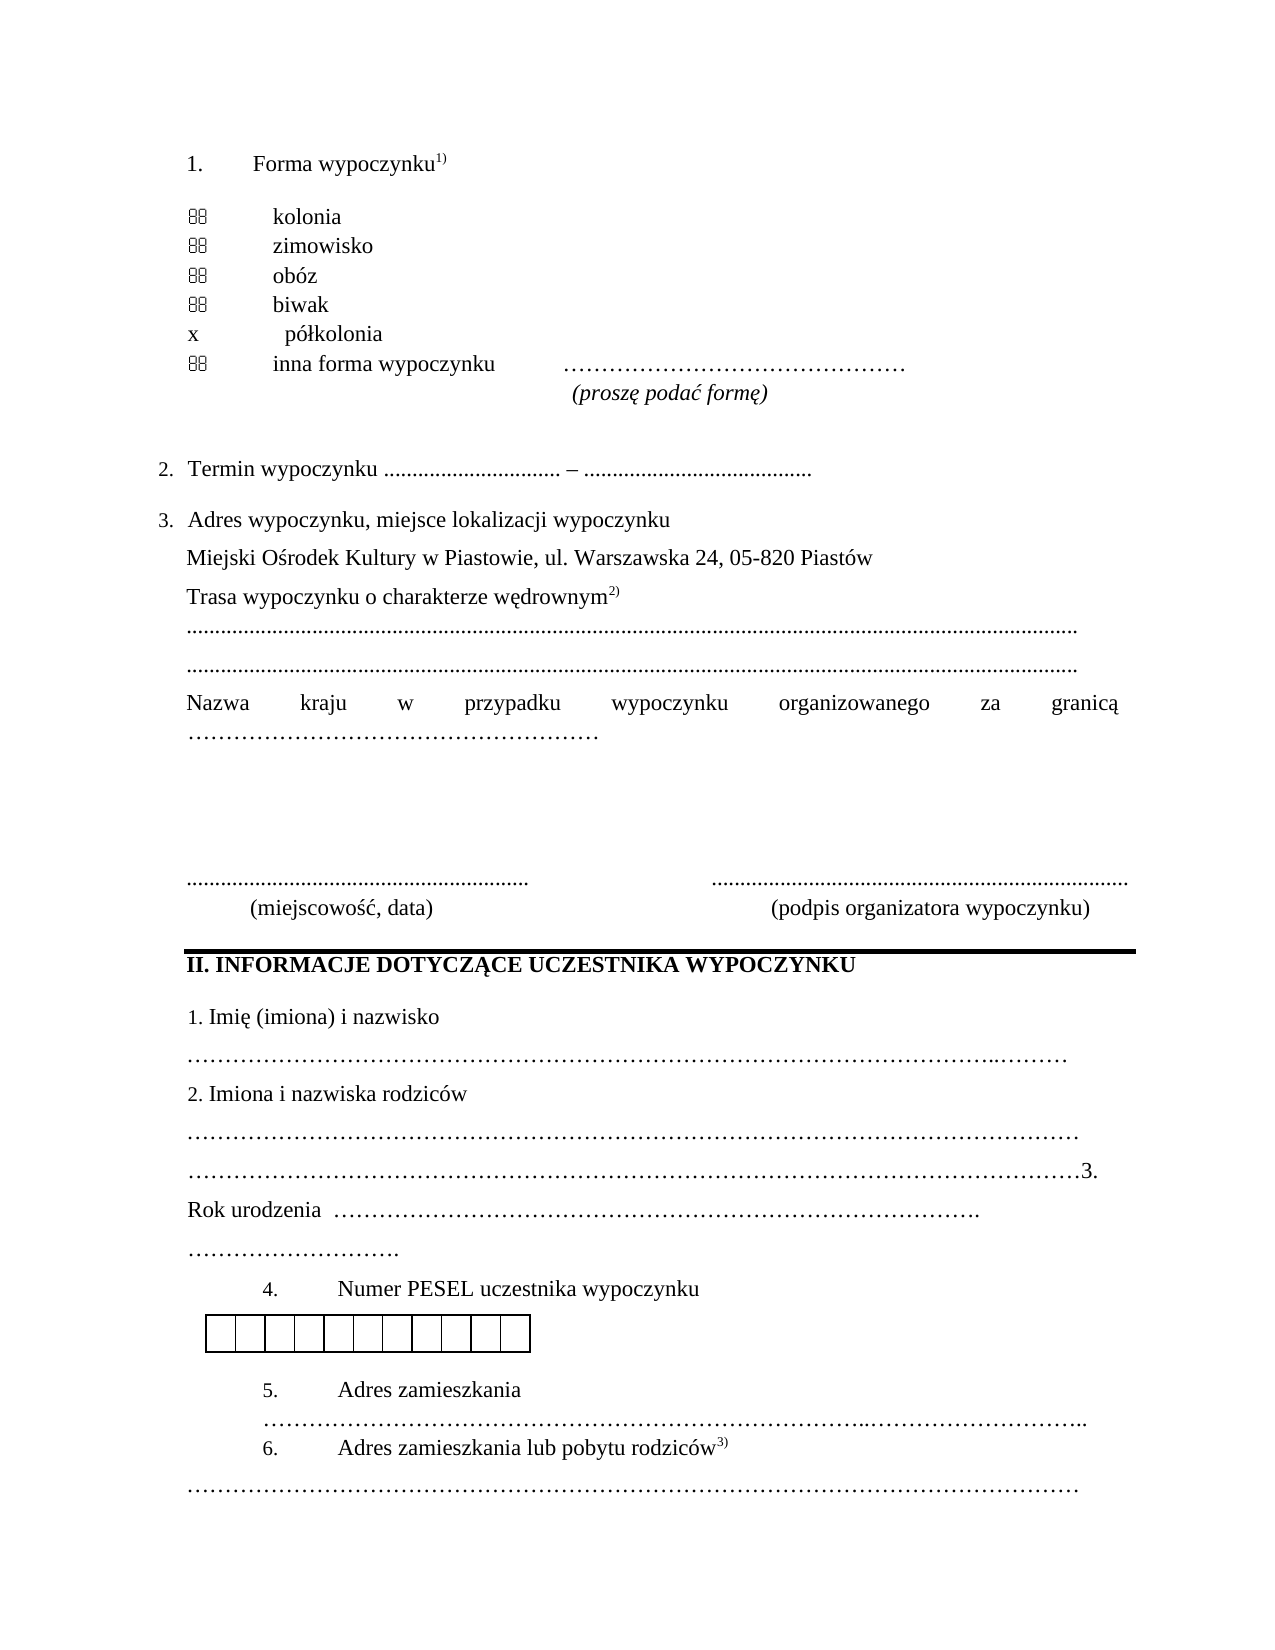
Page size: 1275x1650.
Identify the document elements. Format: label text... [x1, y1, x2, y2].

text ............................................................................................................................................................ [186, 651, 1119, 677]
text ............................................................................................................................................................ [186, 613, 1119, 639]
list inna forma wypoczynku ……………………………………… [187, 349, 1119, 376]
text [186, 1471, 1119, 1497]
text ……………………………………………………………………………………………………… ………………………………………………………………………………………………………3. Rok urodzenia ………………………………………………………………………….………………………. [186, 1118, 1119, 1262]
list Termin wypoczynku ............................... – ........................................ [158, 455, 1119, 481]
list Adres zamieszkania lub pobytu rodziców3) [262, 1433, 1121, 1460]
text (proszę podać formę) [200, 379, 1122, 405]
list Adres wypoczynku, miejsce lokalizacji wypoczynku [158, 506, 1119, 532]
text 1. Forma wypoczynku1) [186, 150, 1122, 176]
list kolonia [187, 203, 1119, 229]
list Adres zamieszkania ……………………………………………………………………..……………………….. [262, 1376, 1121, 1431]
list obóz [187, 262, 1119, 288]
list Imię (imiona) i nazwisko [187, 1003, 1119, 1029]
text ……………………………………………………………………………………………..……… [186, 1041, 1119, 1068]
text Miejski Ośrodek Kultury w Piastowie, ul. Warszawska 24, 05-820 Piastów [186, 544, 1119, 570]
list biwak [187, 291, 1119, 317]
text Trasa wypoczynku o charakterze wędrownym2) [186, 583, 1119, 610]
list zimowisko [187, 232, 1119, 259]
text ............................................................ ......................................................................... [186, 864, 1122, 891]
list Numer PESEL uczestnika wypoczynku [262, 1275, 1119, 1301]
text II. INFORMACJE DOTYCZĄCE UCZESTNIKA WYPOCZYNKU [186, 954, 956, 978]
list Imiona i nazwiska rodziców [187, 1080, 1119, 1106]
text (miejscowość, data) (podpis organizatora wypoczynku) [187, 894, 1122, 920]
text Nazwa kraju w przypadku wypoczynku organizowanego za granicą ……………………………………………… [186, 689, 1119, 744]
text x półkolonia [187, 320, 1119, 347]
